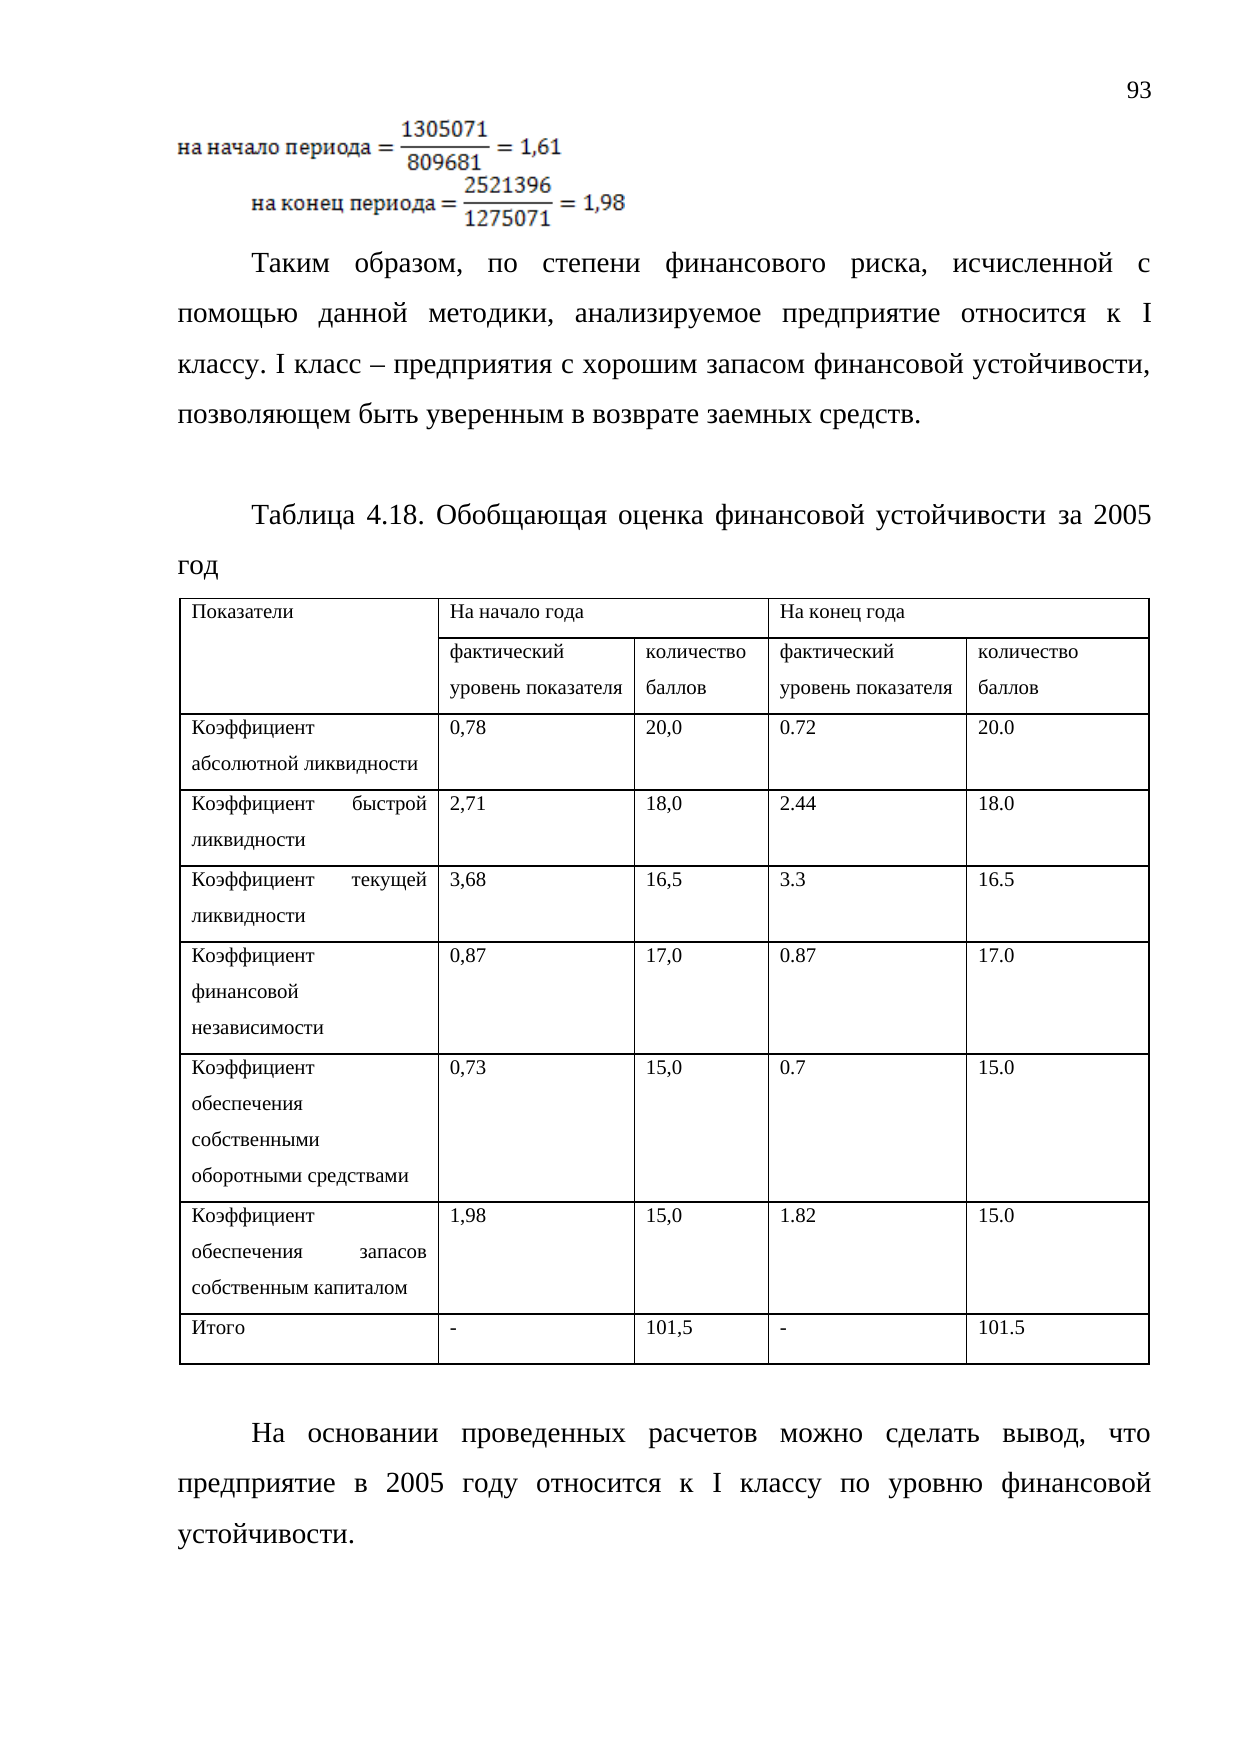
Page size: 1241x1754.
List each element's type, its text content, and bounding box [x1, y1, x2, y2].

table_cell 20.0 [967, 715, 1148, 789]
table_cell 1,98 [439, 1203, 634, 1313]
table_cell 3.3 [769, 867, 966, 941]
table_cell Коэффициент обеспечения собственными оборотными средствами [181, 1055, 438, 1201]
table_cell Коэффициент обеспечения запасов собственным капиталом [181, 1203, 438, 1313]
table_cell Итого [181, 1315, 438, 1363]
table_cell Коэффициент финансовой независимости [181, 943, 438, 1053]
table_cell Коэффициент текущей ликвидности [181, 867, 438, 941]
table_cell 0,87 [439, 943, 634, 1053]
table_header На конец года [769, 599, 1148, 637]
table_cell 17,0 [635, 943, 768, 1053]
text Таким образом, по степени финансового риска, исчисленной с помощью данной методики, анализируемое предприятие относится к I классу. I класс – предприятия с хорошим запасом финансовой устойчивости, позволяющем быть уверенным в возврате заемных средств. [177, 245, 1152, 430]
table_cell 18,0 [635, 791, 768, 865]
table_cell количество баллов [635, 639, 768, 713]
table_cell Коэффициент быстрой ликвидности [181, 791, 438, 865]
table_cell - [439, 1315, 634, 1363]
table_cell фактический уровень показателя [439, 639, 634, 713]
table_cell 15.0 [967, 1203, 1148, 1313]
table_cell 0.72 [769, 715, 966, 789]
table_cell 3,68 [439, 867, 634, 941]
text На основании проведенных расчетов можно сделать вывод, что предприятие в 2005 году относится к I классу по уровню финансовой устойчивости. [177, 1415, 1152, 1549]
table_cell 0.87 [769, 943, 966, 1053]
table_cell 15.0 [967, 1055, 1148, 1201]
table_cell фактический уровень показателя [769, 639, 966, 713]
table_cell 17.0 [967, 943, 1148, 1053]
table_cell 0,78 [439, 715, 634, 789]
table_cell 15,0 [635, 1203, 768, 1313]
table_cell 15,0 [635, 1055, 768, 1201]
text Таблица 4.18. Обобщающая оценка финансовой устойчивости за 2005 год [177, 497, 1152, 581]
table_cell 16.5 [967, 867, 1148, 941]
table_cell 2,71 [439, 791, 634, 865]
table_header Показатели [181, 599, 438, 713]
table_cell 0,73 [439, 1055, 634, 1201]
table_cell - [769, 1315, 966, 1363]
picture [177, 118, 625, 231]
table_cell 0.7 [769, 1055, 966, 1201]
table_cell 2.44 [769, 791, 966, 865]
table_cell 101.5 [967, 1315, 1148, 1363]
table_cell 101,5 [635, 1315, 768, 1363]
table_cell 16,5 [635, 867, 768, 941]
table_cell 20,0 [635, 715, 768, 789]
table_cell количество баллов [967, 639, 1148, 713]
table_cell Коэффициент абсолютной ликвидности [181, 715, 438, 789]
table_cell 1.82 [769, 1203, 966, 1313]
table_cell 18.0 [967, 791, 1148, 865]
table_header На начало года [439, 599, 768, 637]
